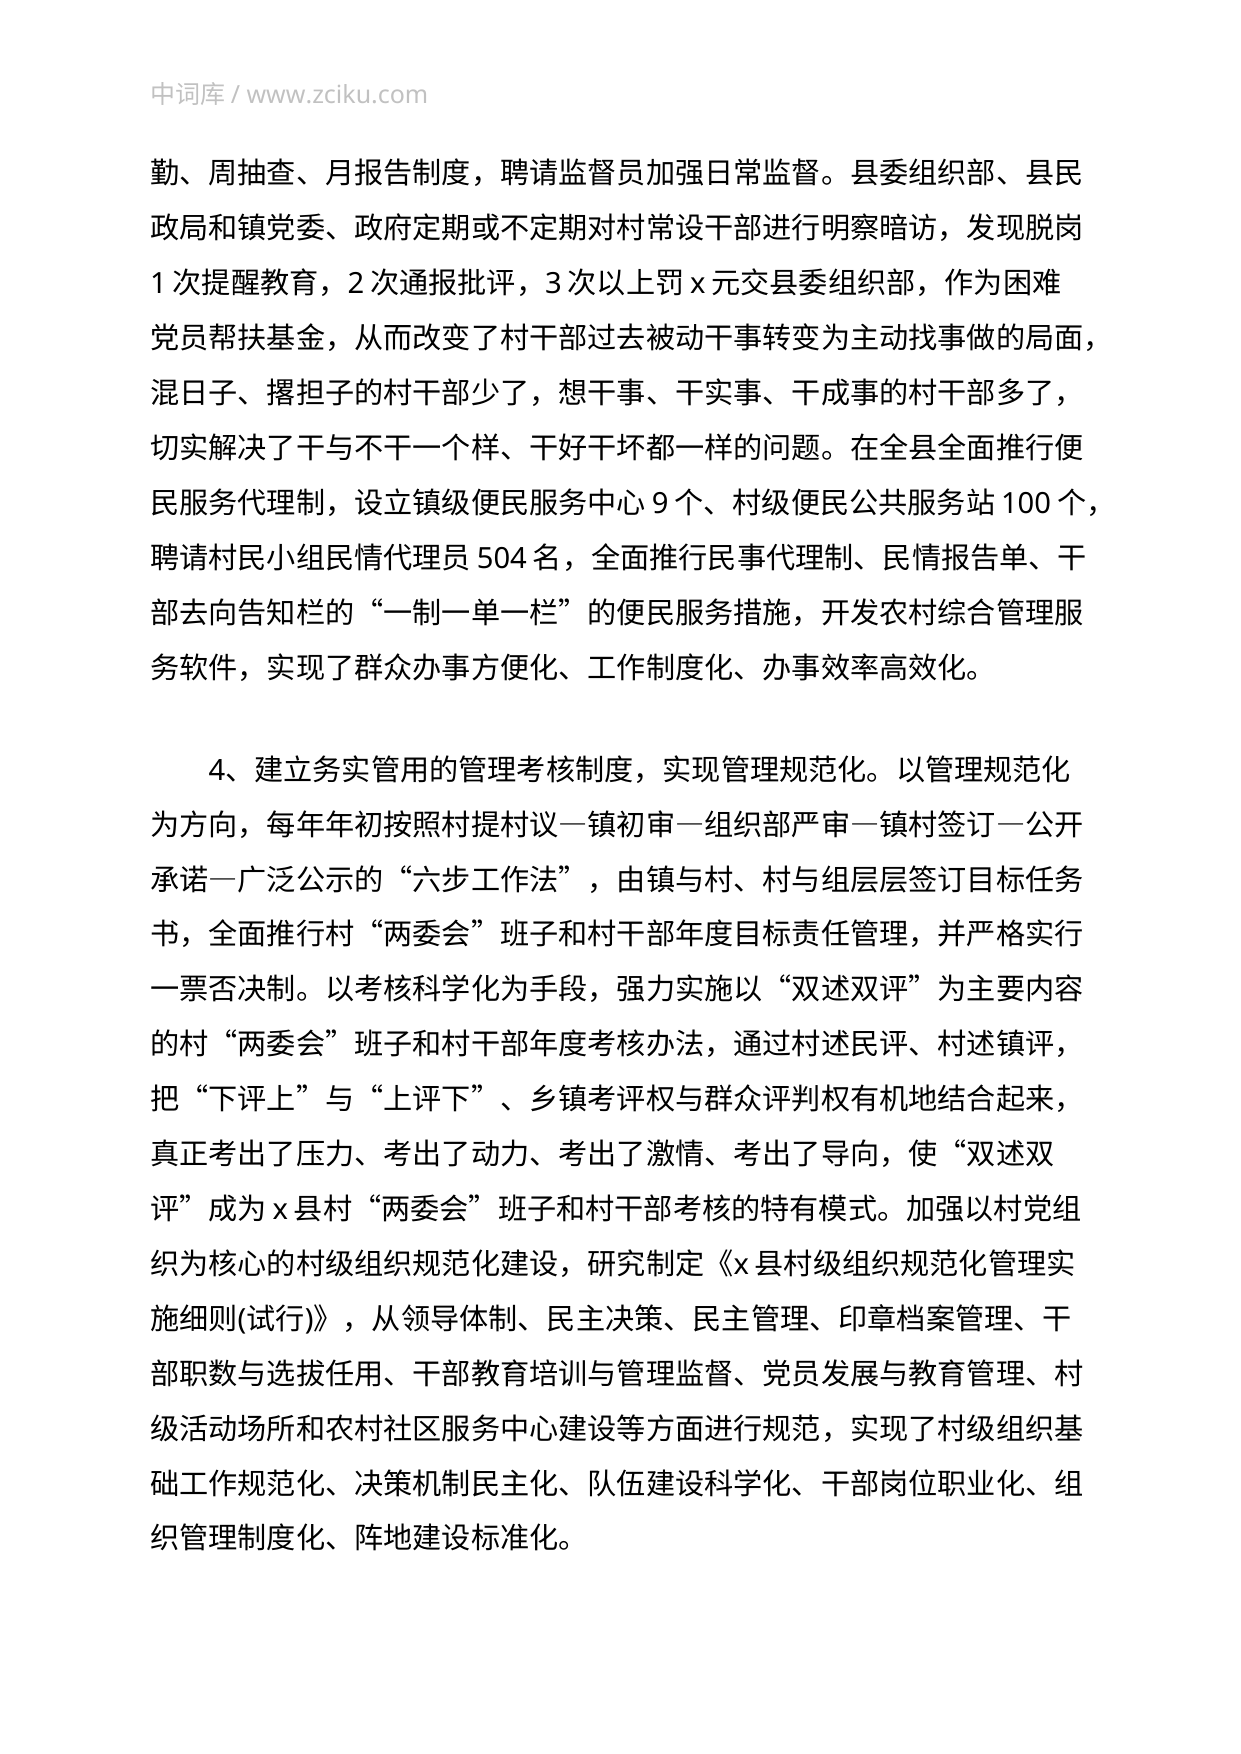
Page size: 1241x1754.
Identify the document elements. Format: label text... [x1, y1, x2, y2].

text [150, 150, 1090, 687]
text 4、建立务实管用的管理考核制度，实现管理规范化。以管理规范化为方向，每年年初按照村提村议—镇初审—组织部严审—镇村签订—公开承诺—广泛公示的“六步工作法”，由镇与村、村与组层层签订目标任务书，全面推行村“两委会”班子和村干部年度目标责任管理，并严格实行一票否决制。以考核科学化为手段，强力实施以“双述双评”为主要内容的村“两委会”班子和村干部年度考核办法，通过村述民评、村述镇评，把“下评上”与“上评下”、乡镇考评权与群众评判权有机地结合起来，真正考出了压力、考出了动力、考出了激情、考出了导向，使“双述双评”成为x县村“两委会”班子和村干部考核的特有模式。加强以村党组织为核心的村级组织规范化建设，研究制定《x县村级组织规范化管理实施细则(试行)》，从领导体制、民主决策、民主管理、印章档案管理、干部职数与选拔任用、干部教育培训与管理监督、党员发展与教育管理、村级活动场所和农村社区服务中心建设等方面进行规范，实现了村级组织基础工作规范化、决策机制民主化、队伍建设科学化、干部岗位职业化、组织管理制度化、阵地建设标准化。 [150, 746, 1090, 1557]
